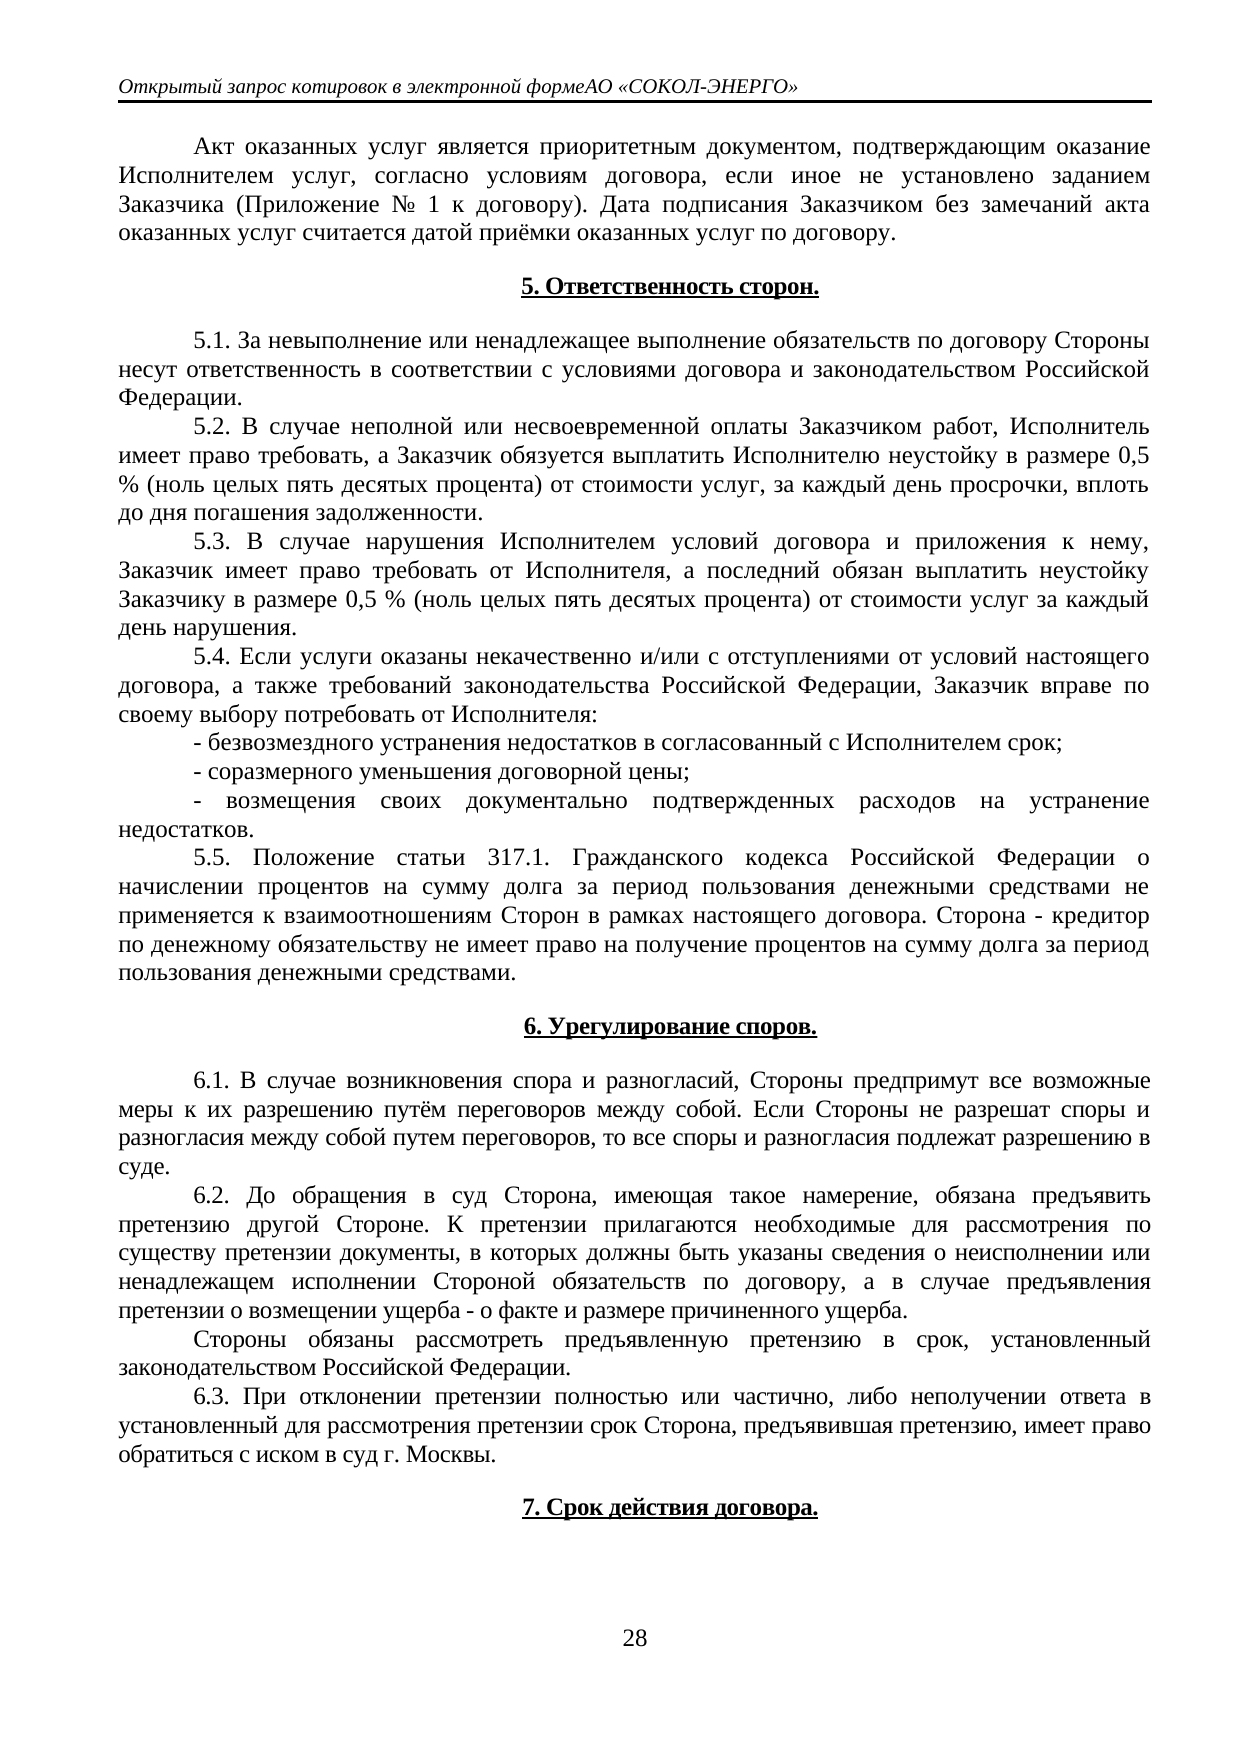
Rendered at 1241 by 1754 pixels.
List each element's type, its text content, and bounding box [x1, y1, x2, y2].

text 6.2. До обращения в суд Сторона, имеющая такое намерение, обязана предъявить претензию другой Стороне. К претензии прилагаются необходимые для рассмотрения по существу претензии документы, в которых должны быть указаны сведения о неисполнении или ненадлежащем исполнении Стороной обязательств по договору, а в случае предъявления претензии о возмещении ущерба - о факте и размере причиненного ущерба. [118, 1180, 1152, 1324]
text 5.2. В случае неполной или несвоевременной оплаты Заказчиком работ, Исполнитель имеет право требовать, а Заказчик обязуется выплатить Исполнителю неустойку в размере 0,5 % (ноль целых пять десятых процента) от стоимости услуг, за каждый день просрочки, вплоть до дня погашения задолженности. [118, 411, 1151, 526]
text 6.3. При отклонении претензии полностью или частично, либо неполучении ответа в установленный для рассмотрения претензии срок Сторона, предъявившая претензию, имеет право обратиться с иском в суд г. Москвы. [118, 1381, 1152, 1467]
text - возмещения своих документально подтвержденных расходов на устранение недостатков. [118, 785, 1151, 842]
text 5.4. Если услуги оказаны некачественно и/или с отступлениями от условий настоящего договора, а также требований законодательства Российской Федерации, Заказчик вправе по своему выбору потребовать от Исполнителя: [118, 641, 1151, 727]
text 5.1. За невыполнение или ненадлежащее выполнение обязательств по договору Стороны несут ответственность в соответствии с условиями договора и законодательством Российской Федерации. [118, 325, 1151, 411]
text 5. Ответственность сторон. [118, 271, 1148, 300]
text 5.5. Положение статьи 317.1. Гражданского кодекса Российской Федерации о начислении процентов на сумму долга за период пользования денежными средствами не применяется к взаимоотношениям Сторон в рамках настоящего договора. Сторона - кредитор по денежному обязательству не имеет право на получение процентов на сумму долга за период пользования денежными средствами. [118, 842, 1151, 986]
text Акт оказанных услуг является приоритетным документом, подтверждающим оказание Исполнителем услуг, согласно условиям договора, если иное не установлено заданием Заказчика (Приложение № 1 к договору). Дата подписания Заказчиком без замечаний акта оказанных услуг считается датой приёмки оказанных услуг по договору. [118, 131, 1152, 246]
text 5.3. В случае нарушения Исполнителем условий договора и приложения к нему, Заказчик имеет право требовать от Исполнителя, а последний обязан выплатить неустойку Заказчику в размере 0,5 % (ноль целых пять десятых процента) от стоимости услуг за каждый день нарушения. [118, 526, 1151, 641]
text 6.1. В случае возникновения спора и разногласий, Стороны предпримут все возможные меры к их разрешению путём переговоров между собой. Если Стороны не разрешат споры и разногласия между собой путем переговоров, то все споры и разногласия подлежат разрешению в суде. [118, 1065, 1152, 1180]
text 7. Срок действия договора. [118, 1492, 1148, 1521]
text - соразмерного уменьшения договорной цены; [118, 756, 1151, 785]
text - безвозмездного устранения недостатков в согласованный с Исполнителем срок; [118, 727, 1151, 756]
text Стороны обязаны рассмотреть предъявленную претензию в срок, установленный законодательством Российской Федерации. [118, 1324, 1152, 1381]
text 6. Урегулирование споров. [118, 1011, 1148, 1040]
